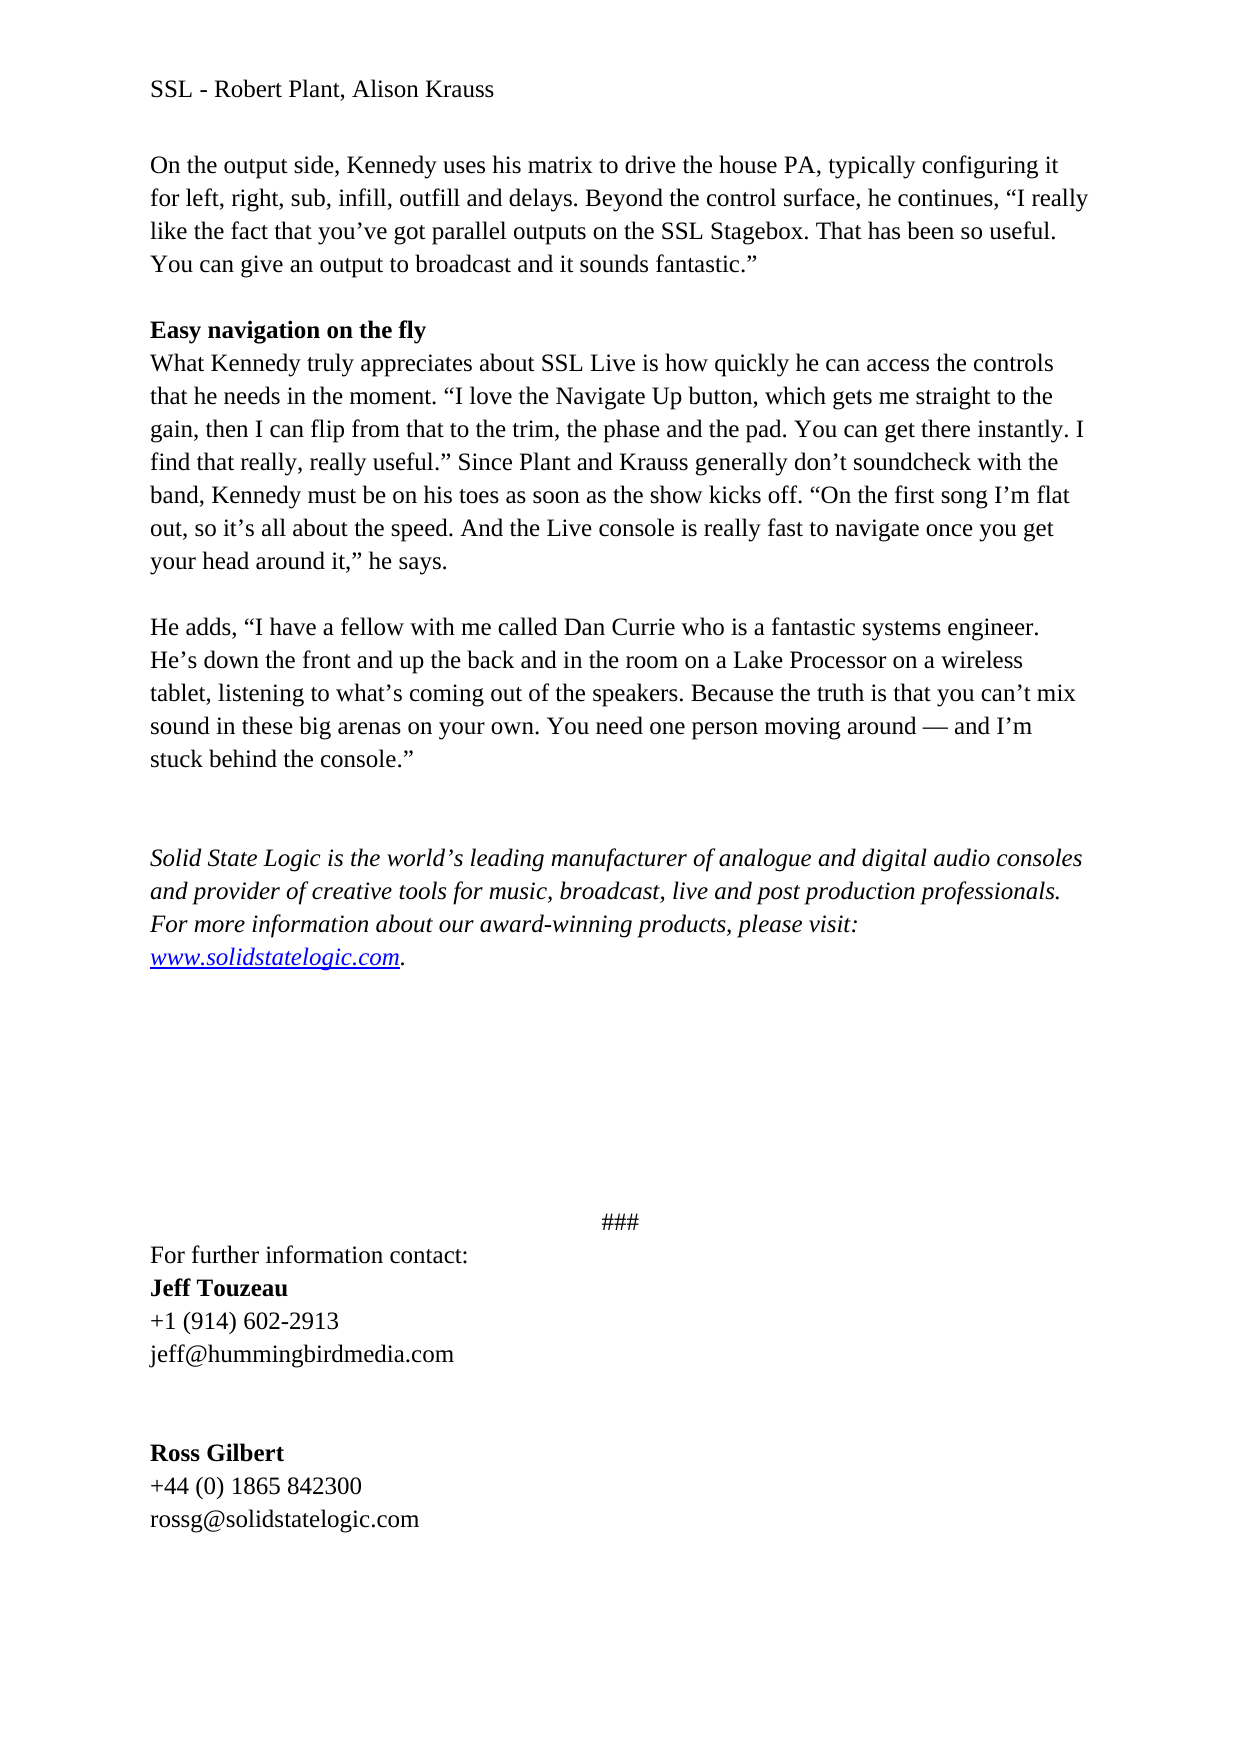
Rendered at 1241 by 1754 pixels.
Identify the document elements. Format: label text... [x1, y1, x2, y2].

text ### [150, 1207, 1090, 1235]
text rossg@solidstatelogic.com [150, 1504, 1090, 1533]
text Jeff Touzeau [150, 1273, 1090, 1301]
text For further information contact: [150, 1240, 1090, 1268]
text +44 (0) 1865 842300 [150, 1471, 1090, 1499]
text He adds, “I have a fellow with me called Dan Currie who is a fantastic systems engineer. He’s down the front and up the back and in the room on a Lake Processor on a wireless tablet, listening to what’s coming out of the speakers. Because the truth is that you can’t mix sound in these big arenas on your own. You need one person moving around — and I’m stuck behind the console.” [150, 612, 1090, 806]
text Easy navigation on the fly What Kennedy truly appreciates about SSL Live is how quickly he can access the controls that he needs in the moment. “I love the Navigate Up button, which gets me straight to the gain, then I can flip from that to the trim, the phase and the pad. You can get there instantly. I find that really, really useful.” Since Plant and Krauss generally don’t soundcheck with the band, Kennedy must be on his toes as soon as the show kicks off. “On the first song I’m flat out, so it’s all about the speed. And the Live console is really fast to navigate once you get your head around it,” he says. [150, 315, 1090, 575]
text Ross Gilbert [150, 1438, 1090, 1467]
text jeff@hummingbirdmedia.com [150, 1339, 1090, 1367]
text On the output side, Kennedy uses his matrix to drive the house PA, typically configuring it for left, right, sub, infill, outfill and delays. Beyond the control surface, he continues, “I really like the fact that you’ve got parallel outputs on the SSL Stagebox. That has been so useful. You can give an output to broadcast and it sounds fantastic.” [150, 150, 1090, 278]
text +1 (914) 602-2913 [150, 1306, 1090, 1334]
text Solid State Logic is the world’s leading manufacturer of analogue and digital audio consoles and provider of creative tools for music, broadcast, live and post production professionals. For more information about our award-winning products, please visit: www.solidstatelogic.com. [150, 843, 1090, 971]
